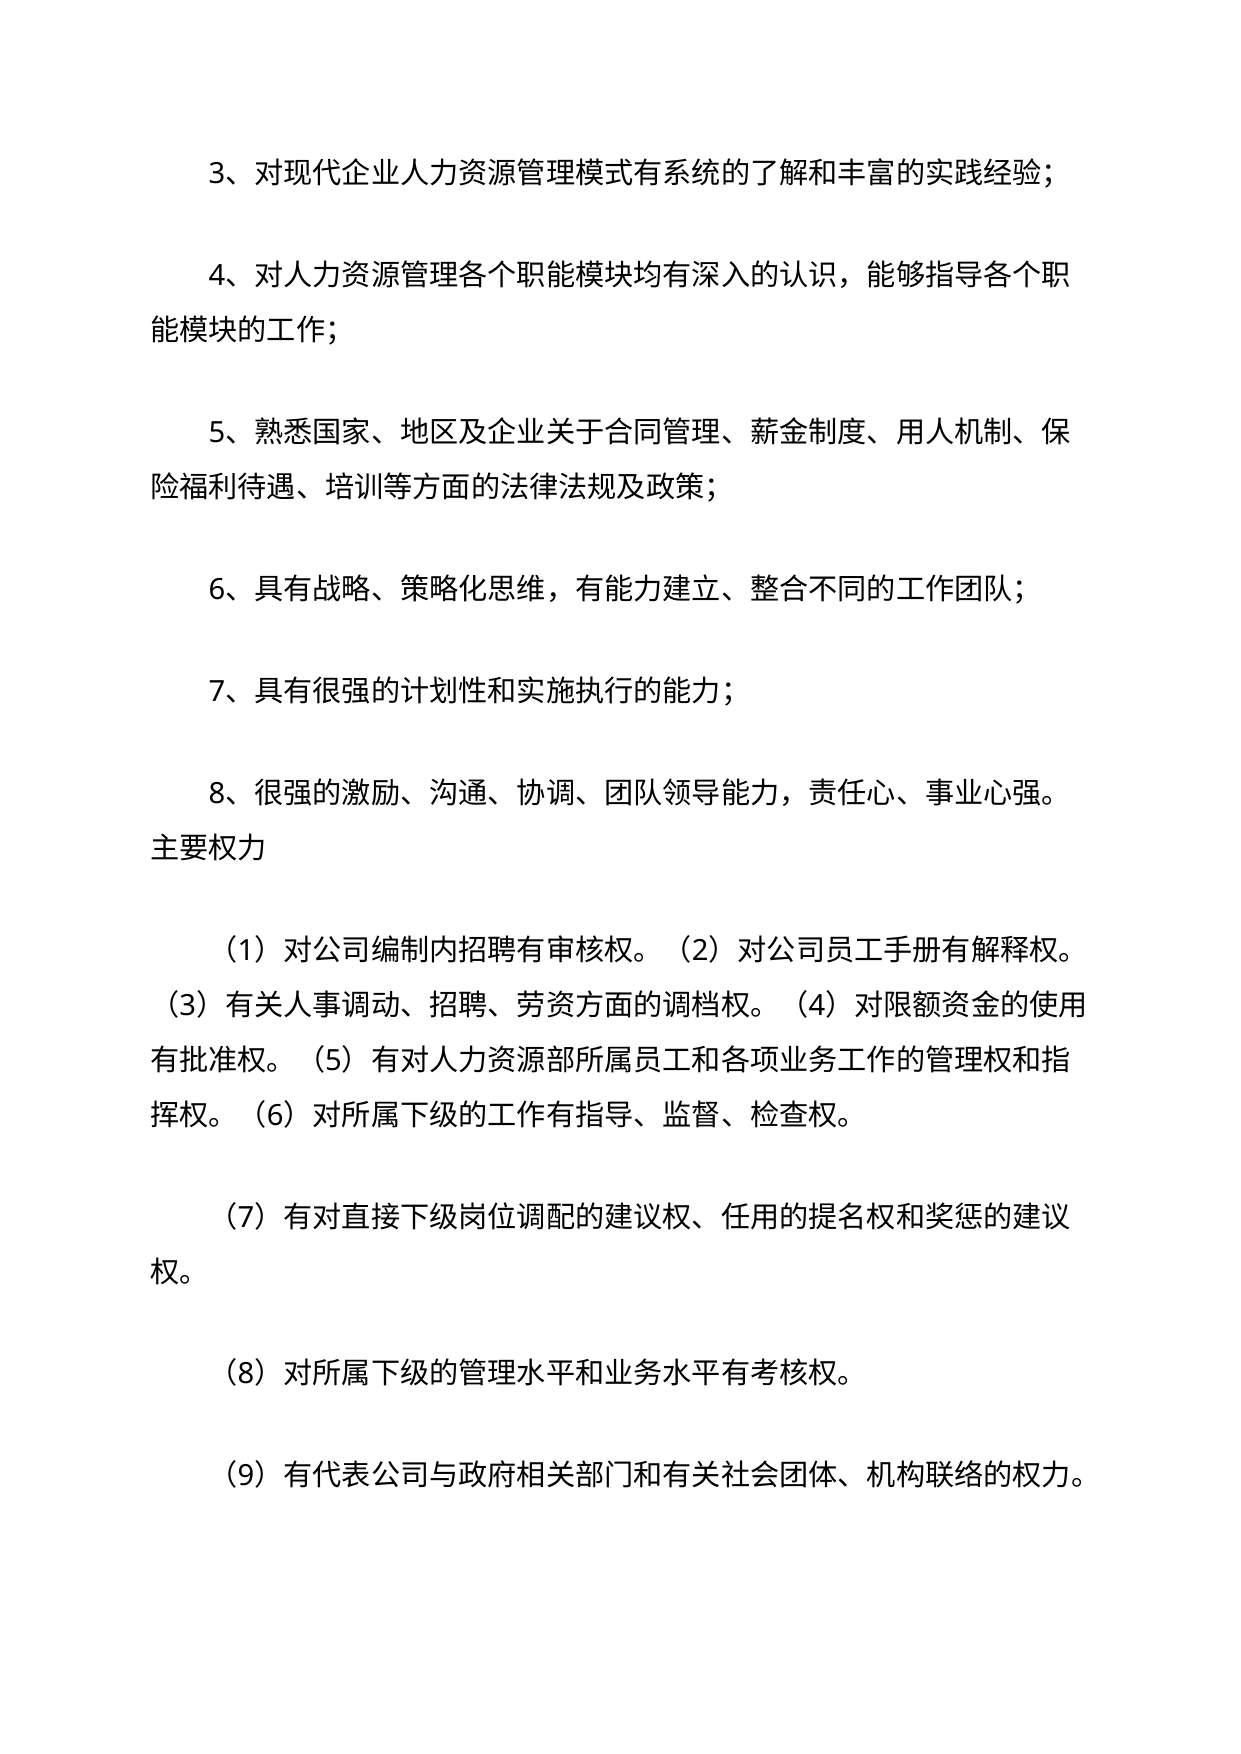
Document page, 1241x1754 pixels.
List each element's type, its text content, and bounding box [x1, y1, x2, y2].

text 5、熟悉国家、地区及企业关于合同管理、薪金制度、用人机制、保险福利待遇、培训等方面的法律法规及政策； [150, 409, 1090, 506]
text 4、对人力资源管理各个职能模块均有深入的认识，能够指导各个职能模块的工作； [150, 252, 1090, 349]
text （9）有代表公司与政府相关部门和有关社会团体、机构联络的权力。 [150, 1452, 1090, 1494]
text 8、很强的激励、沟通、协调、团队领导能力，责任心、事业心强。主要权力 [150, 769, 1090, 867]
text 7、具有很强的计划性和实施执行的能力； [150, 667, 1090, 710]
text 6、具有战略、策略化思维，有能力建立、整合不同的工作团队； [150, 566, 1090, 608]
text （7）有对直接下级岗位调配的建议权、任用的提名权和奖惩的建议权。 [150, 1193, 1090, 1291]
text 3、对现代企业人力资源管理模式有系统的了解和丰富的实践经验； [150, 150, 1090, 192]
text （8）对所属下级的管理水平和业务水平有考核权。 [150, 1350, 1090, 1392]
text （1）对公司编制内招聘有审核权。（2）对公司员工手册有解释权。（3）有关人事调动、招聘、劳资方面的调档权。（4）对限额资金的使用有批准权。（5）有对人力资源部所属员工和各项业务工作的管理权和指挥权。（6）对所属下级的工作有指导、监督、检查权。 [150, 926, 1090, 1134]
